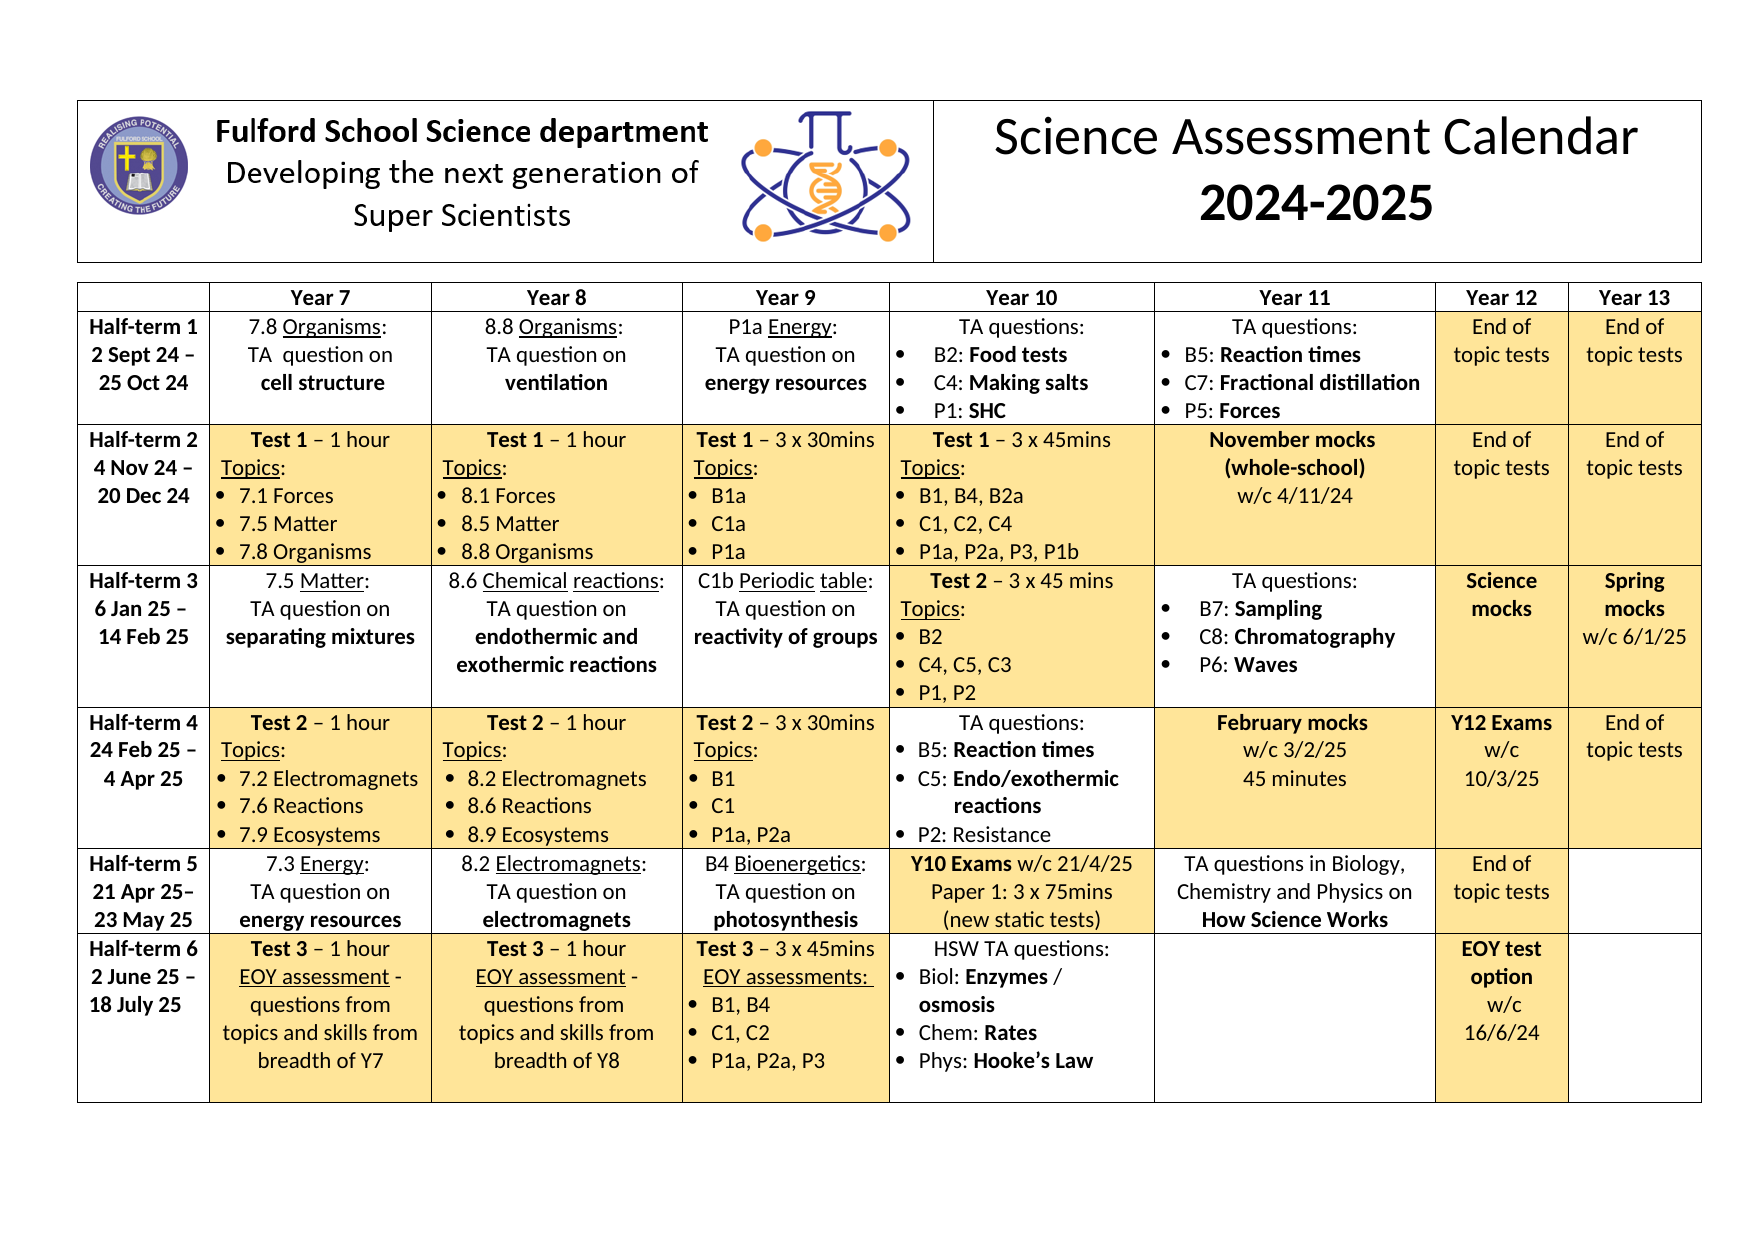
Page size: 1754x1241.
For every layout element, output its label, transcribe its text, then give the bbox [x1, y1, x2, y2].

table_cell Test 2 – 1 hour Topics: 8.2 Electromagnets 8.6 Reactions 8.9 Ecosystems [432, 708, 682, 848]
table_header Year 10 [890, 283, 1154, 311]
table_cell November mocks (whole-school) w/c 4/11/24 [1155, 425, 1435, 565]
table_cell Test 1 – 1 hour Topics: 7.1 Forces 7.5 Matter 7.8 Organisms [210, 425, 431, 565]
table_cell Test 2 – 3 x 45 mins Topics: B2 C4, C5, C3 P1, P2 [890, 566, 1154, 707]
table_cell End of topic tests [1569, 708, 1701, 848]
table_cell TA questions: B2: Food tests C4: Making salts P1: SHC [890, 312, 1154, 424]
table_cell Spring mocks w/c 6/1/25 [1569, 566, 1701, 707]
table_cell End of topic tests [1569, 312, 1701, 424]
table_cell Test 1 – 3 x 30mins Topics: B1a C1a P1a [683, 425, 889, 565]
table_cell Y12 Exams w/c 10/3/25 [1436, 708, 1568, 848]
table_cell P1a Energy: TA question on energy resources [683, 312, 889, 424]
table_cell 7.8 Organisms: TA question on cell structure [210, 312, 431, 424]
table_cell 7.3 Energy: TA question on energy resources [210, 849, 431, 933]
table_cell End of topic tests [1569, 425, 1701, 565]
table_cell Test 3 – 1 hour EOY assessment -questions from topics and skills from breadth of Y8 [432, 934, 682, 1102]
table_cell 8.2 Electromagnets: TA question on electromagnets [432, 849, 682, 933]
table_header Year 11 [1155, 283, 1435, 311]
table_cell End of topic tests [1436, 425, 1568, 565]
table_cell Half-term 2 4 Nov 24 – 20 Dec 24 [78, 425, 209, 565]
table_cell Test 3 – 3 x 45mins EOY assessments: B1, B4 C1, C2 P1a, P2a, P3 [683, 934, 889, 1102]
table_cell TA questions: B7: Sampling C8: Chromatography P6: Waves [1155, 566, 1435, 707]
table_cell Science mocks [1436, 566, 1568, 707]
table_cell Test 2 – 1 hour Topics: 7.2 Electromagnets 7.6 Reactions 7.9 Ecosystems [210, 708, 431, 848]
table_cell TA questions: B5: Reaction times C5: Endo/exothermic reactions P2: Resistance [890, 708, 1154, 848]
table_cell End of topic tests [1436, 849, 1568, 933]
picture [88, 101, 915, 246]
table_cell Half-term 1 2 Sept 24 – 25 Oct 24 [78, 312, 209, 424]
table_cell Half-term 5 21 Apr 25– 23 May 25 [78, 849, 209, 933]
table_cell Test 1 – 1 hour Topics: 8.1 Forces 8.5 Matter 8.8 Organisms [432, 425, 682, 565]
table_cell Half-term 6 2 June 25 – 18 July 25 [78, 934, 209, 1102]
table_cell HSW TA questions: Biol: Enzymes / osmosis Chem: Rates Phys: Hooke’s Law [890, 934, 1154, 1102]
table_header Year 9 [683, 283, 889, 311]
table_cell EOY test option w/c 16/6/24 [1436, 934, 1568, 1102]
table_cell [1569, 934, 1701, 1102]
table_cell B4 Bioenergetics: TA question on photosynthesis [683, 849, 889, 933]
table_cell Test 1 – 3 x 45mins Topics: B1, B4, B2a C1, C2, C4 P1a, P2a, P3, P1b [890, 425, 1154, 565]
table_cell [1569, 849, 1701, 933]
table_header Year 13 [1569, 283, 1701, 311]
table_cell 8.8 Organisms: TA question on ventilation [432, 312, 682, 424]
table_cell Test 3 – 1 hour EOY assessment -questions from topics and skills from breadth of Y7 [210, 934, 431, 1102]
table_header [78, 101, 933, 262]
table_cell [1155, 934, 1435, 1102]
table_cell End of topic tests [1436, 312, 1568, 424]
table_cell C1b Periodic table: TA question on reactivity of groups [683, 566, 889, 707]
table_cell Half-term 3 6 Jan 25 – 14 Feb 25 [78, 566, 209, 707]
table_cell 8.6 Chemical reactions: TA question on endothermic and exothermic reactions [432, 566, 682, 707]
table_header [78, 283, 209, 311]
table_cell TA questions in Biology, Chemistry and Physics on How Science Works [1155, 849, 1435, 933]
table_header Year 7 [210, 283, 431, 311]
table_cell TA questions: B5: Reaction times C7: Fractional distillation P5: Forces [1155, 312, 1435, 424]
table_header Year 8 [432, 283, 682, 311]
table_cell Half-term 4 24 Feb 25 – 4 Apr 25 [78, 708, 209, 848]
table_header Year 12 [1436, 283, 1568, 311]
table_cell February mocks w/c 3/2/25 45 minutes [1155, 708, 1435, 848]
table_cell 7.5 Matter: TA question on separating mixtures [210, 566, 431, 707]
table_cell Test 2 – 3 x 30mins Topics: B1 C1 P1a, P2a [683, 708, 889, 848]
table_cell Y10 Exams w/c 21/4/25 Paper 1: 3 x 75mins (new static tests) [890, 849, 1154, 933]
table_header Science Assessment Calendar 2024-2025 [934, 101, 1701, 262]
